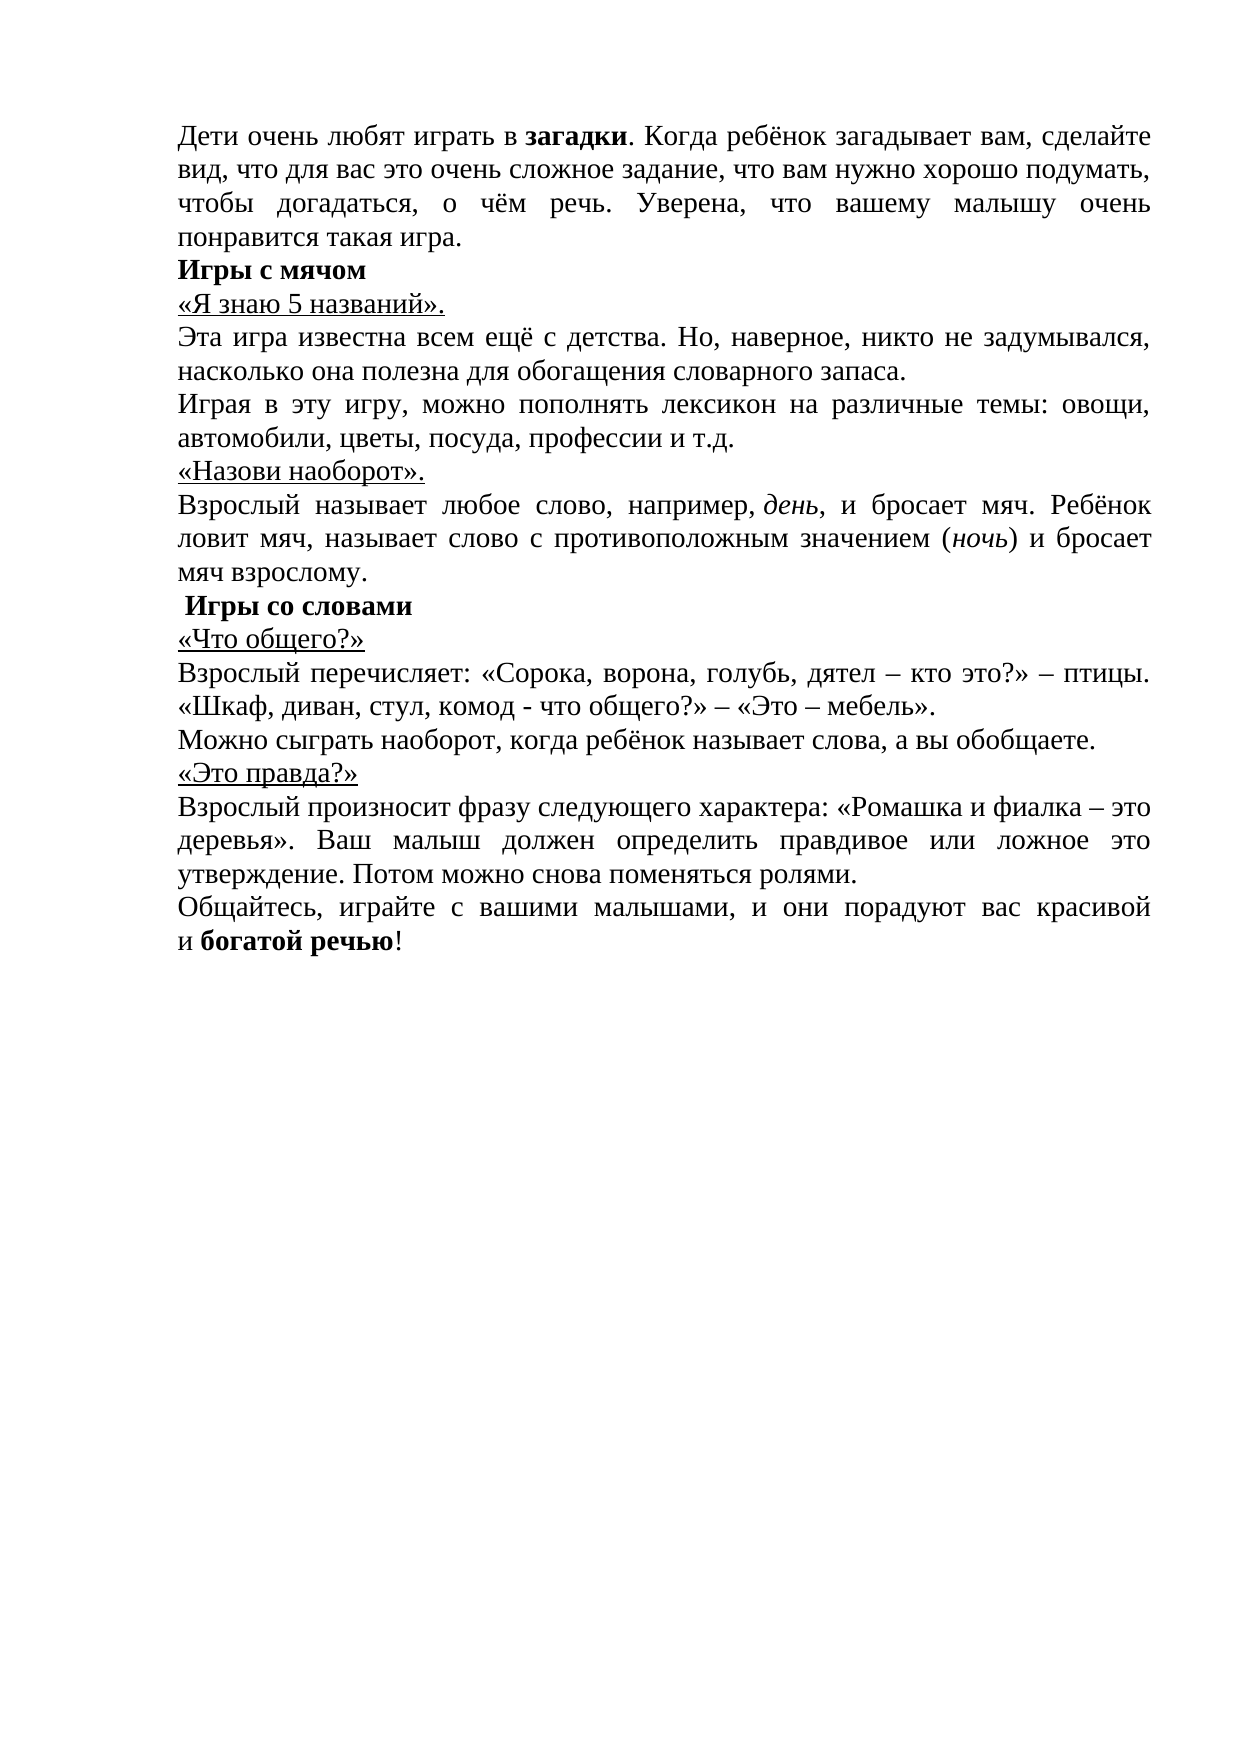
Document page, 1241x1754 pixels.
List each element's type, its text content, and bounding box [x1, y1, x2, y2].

text «Что общего?» [177, 621, 1152, 655]
text «Назови наоборот». [177, 453, 1152, 487]
text Общайтесь, играйте с вашими малышами, и они порадуют вас красивой и богатой речью! [177, 889, 1152, 957]
text Дети очень любят играть в загадки. Когда ребёнок загадывает вам, сделайте вид, что для вас это очень сложное задание, что вам нужно хорошо подумать, чтобы догадаться, о чём речь. Уверена, что вашему малышу очень понравится такая игра. [177, 118, 1152, 252]
text Взрослый называет любое слово, например, день, и бросает мяч. Ребёнок ловит мяч, называет слово с противоположным значением (ночь) и бросает мяч взрослому. [177, 487, 1152, 588]
text Игры с мячом [177, 252, 1152, 286]
text «Я знаю 5 названий». [177, 286, 1152, 319]
text «Это правда?» [177, 755, 1152, 789]
text Эта игра известна всем ещё с детства. Но, наверное, никто не задумывался, насколько она полезна для обогащения словарного запаса. [177, 319, 1152, 386]
text Взрослый произносит фразу следующего характера: «Ромашка и фиалка – это деревья». Ваш малыш должен определить правдивое или ложное это утверждение. Потом можно снова поменяться ролями. [177, 789, 1152, 889]
text Играя в эту игру, можно пополнять лексикон на различные темы: овощи, автомобили, цветы, посуда, профессии и т.д. [177, 386, 1152, 453]
text Взрослый перечисляет: «Сорока, ворона, голубь, дятел – кто это?» – птицы. «Шкаф, диван, стул, комод - что общего?» – «Это – мебель». [177, 655, 1152, 722]
text Игры со словами [177, 588, 1152, 621]
text Можно сыграть наоборот, когда ребёнок называет слова, а вы обобщаете. [177, 722, 1152, 755]
